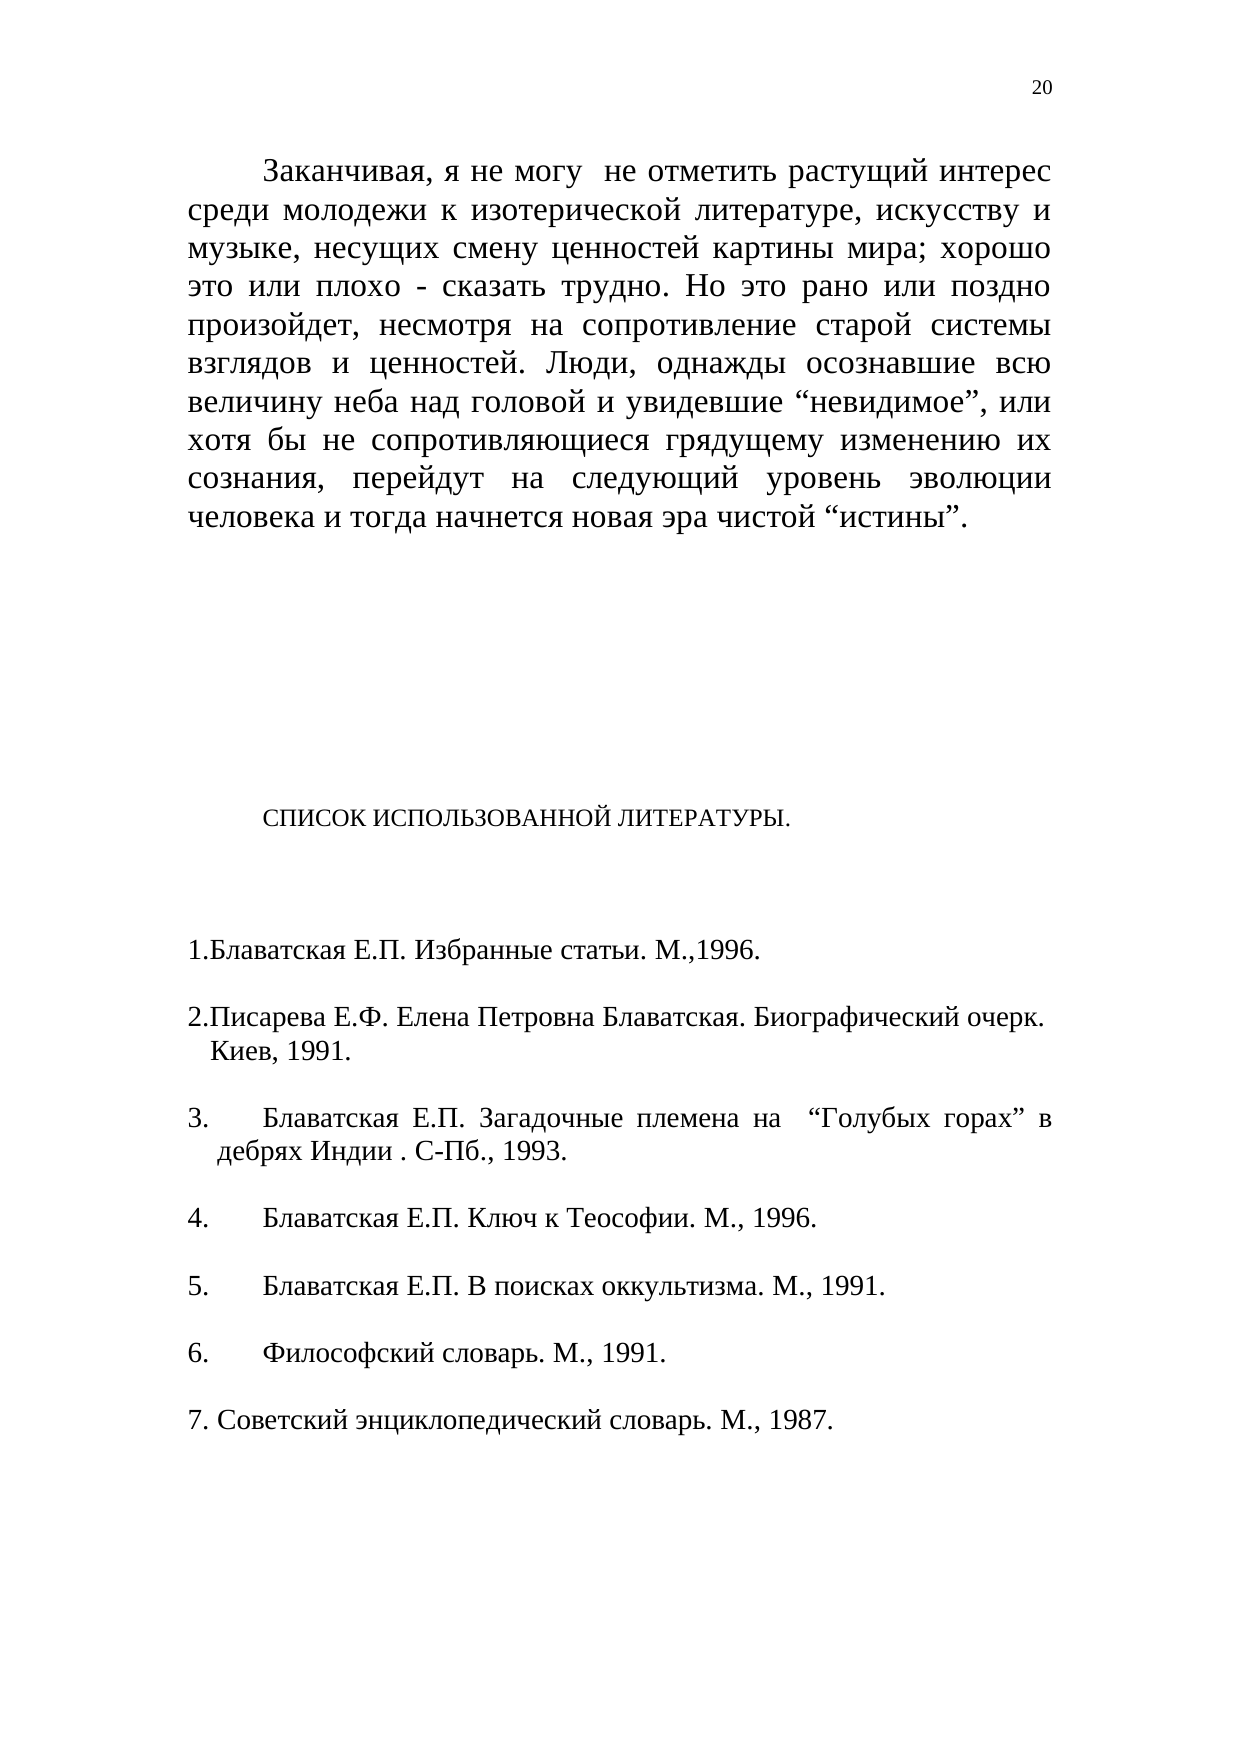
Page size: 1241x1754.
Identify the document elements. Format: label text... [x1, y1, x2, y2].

text 2.Писарева Е.Ф. Елена Петровна Блаватская. Биографический очерк. [187, 999, 1053, 1033]
text Заканчивая, я не могу не отметить растущий интерес среди молодежи к изотерической литературе, искусству и музыке, несущих смену ценностей картины мира; хорошо это или плохо - сказать трудно. Но это рано или поздно произойдет, несмотря на сопротивление старой системы взглядов и ценностей. Люди, однажды осознавшие всю величину неба над головой и увидевшие “невидимое”, или хотя бы не сопротивляющиеся грядущему изменению их сознания, перейдут на следующий уровень эволюции человека и тогда начнется новая эра чистой “истины”. [187, 150, 1053, 534]
text Киев, 1991. [187, 1033, 1053, 1067]
list Философский словарь. М., 1991. [187, 1335, 1053, 1368]
list Блаватская Е.П. Загадочные племена на “Голубых горах” в дебрях Индии . С-Пб., 1993. [187, 1100, 1053, 1167]
text 7. Советский энциклопедический словарь. М., 1987. [187, 1402, 1053, 1436]
text СПИСОК ИСПОЛЬЗОВАННОЙ ЛИТЕРАТУРЫ. [187, 803, 1053, 832]
list Блаватская Е.П. В поисках оккультизма. М., 1991. [187, 1268, 1053, 1301]
text 1.Блаватская Е.П. Избранные статьи. М.,1996. [187, 932, 1053, 966]
list Блаватская Е.П. Ключ к Теософии. М., 1996. [187, 1201, 1053, 1234]
